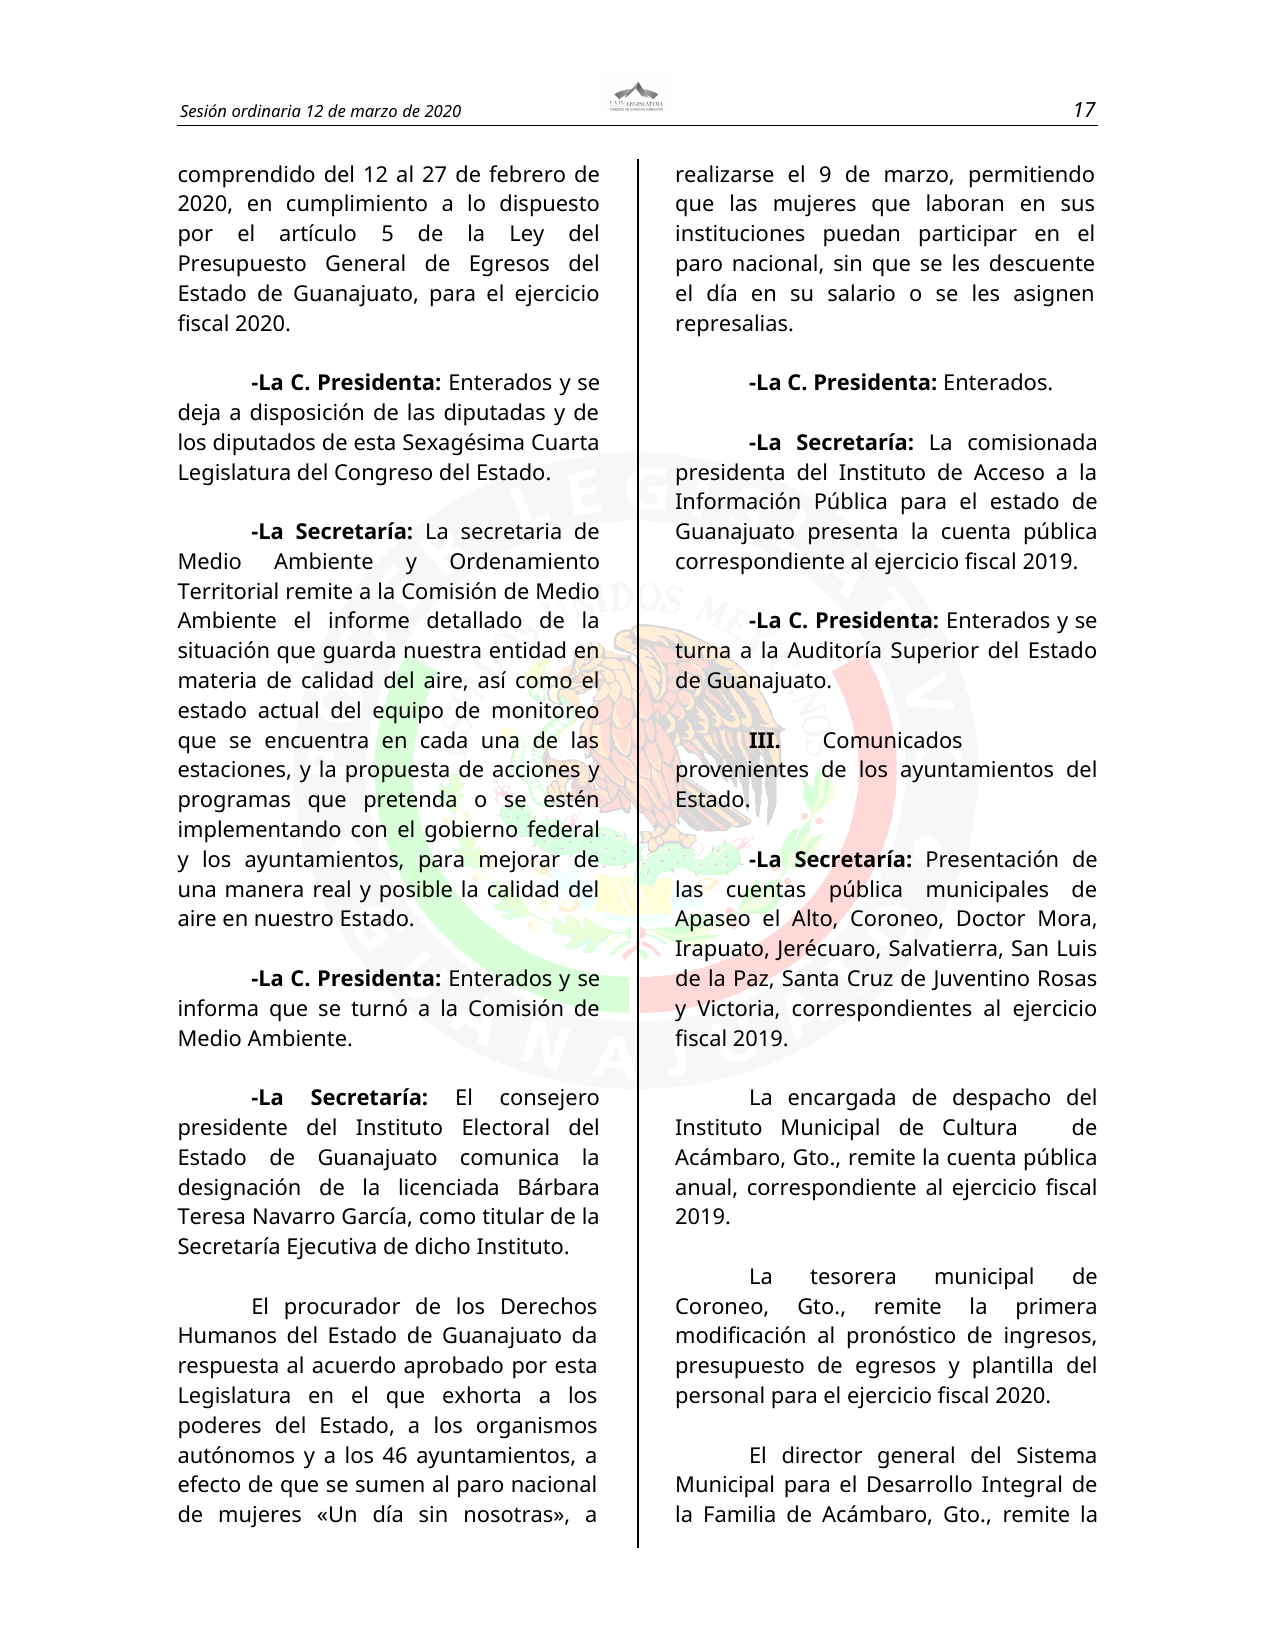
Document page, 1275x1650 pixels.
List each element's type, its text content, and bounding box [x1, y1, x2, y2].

text -La Secretaría: El consejero presidente del Instituto Electoral del Estado de Guanajuato comunica la designación de la licenciada Bárbara Teresa Navarro García, como titular de la Secretaría Ejecutiva de dicho Instituto. [177, 1082, 600, 1261]
text La encargada de despacho del Instituto Municipal de Cultura de Acámbaro, Gto., remite la cuenta pública anual, correspondiente al ejercicio fiscal 2019. [675, 1082, 1098, 1231]
list Comunicados provenientes de los ayuntamientos del Estado. [675, 725, 1098, 814]
text -La C. Presidenta: Enterados. [675, 367, 1098, 397]
text -La C. Presidenta: Enterados y se deja a disposición de las diputadas y de los diputados de esta Sexagésima Cuarta Legislatura del Congreso del Estado. [177, 367, 600, 486]
text El procurador de los Derechos Humanos del Estado de Guanajuato da respuesta al acuerdo aprobado por esta Legislatura en el que exhorta a los poderes del Estado, a los organismos autónomos y a los 46 ayuntamientos, a efecto de que se sumen al paro nacional de mujeres «Un día sin nosotras», a realizarse el 9 de marzo, permitiendo que las mujeres que laboran en sus instituciones puedan participar en el paro nacional, sin que se les descuente el día en su salario o se les asignen represalias. [675, 159, 1096, 337]
text -La C. Presidenta: Enterados y se informa que se turnó a la Comisión de Medio Ambiente. [177, 963, 600, 1052]
text El procurador de los Derechos Humanos del Estado de Guanajuato da respuesta al acuerdo aprobado por esta Legislatura en el que exhorta a los poderes del Estado, a los organismos autónomos y a los 46 ayuntamientos, a efecto de que se sumen al paro nacional de mujeres «Un día sin nosotras», a realizarse el 9 de marzo, permitiendo que las mujeres que laboran en sus instituciones puedan participar en el paro nacional, sin que se les descuente el día en su salario o se les asignen represalias. [177, 1291, 598, 1529]
text -La Secretaría: La comisionada presidenta del Instituto de Acceso a la Información Pública para el estado de Guanajuato presenta la cuenta pública correspondiente al ejercicio fiscal 2019. [675, 427, 1098, 576]
text -La Secretaría: La secretaria de Medio Ambiente y Ordenamiento Territorial remite a la Comisión de Medio Ambiente el informe detallado de la situación que guarda nuestra entidad en materia de calidad del aire, así como el estado actual del equipo de monitoreo que se encuentra en cada una de las estaciones, y la propuesta de acciones y programas que pretenda o se estén implementando con el gobierno federal y los ayuntamientos, para mejorar de una manera real y posible la calidad del aire en nuestro Estado. [177, 516, 600, 933]
picture [595, 73, 678, 117]
text La tesorera municipal de Coroneo, Gto., remite la primera modificación al pronóstico de ingresos, presupuesto de egresos y plantilla del personal para el ejercicio fiscal 2020. [675, 1261, 1098, 1410]
text -La C. Presidenta: Enterados y se turna a la Auditoría Superior del Estado de Guanajuato. [675, 606, 1098, 695]
text -La Secretaría: Presentación de las cuentas pública municipales de Apaseo el Alto, Coroneo, Doctor Mora, Irapuato, Jerécuaro, Salvatierra, San Luis de la Paz, Santa Cruz de Juventino Rosas y Victoria, correspondientes al ejercicio fiscal 2019. [675, 844, 1098, 1052]
